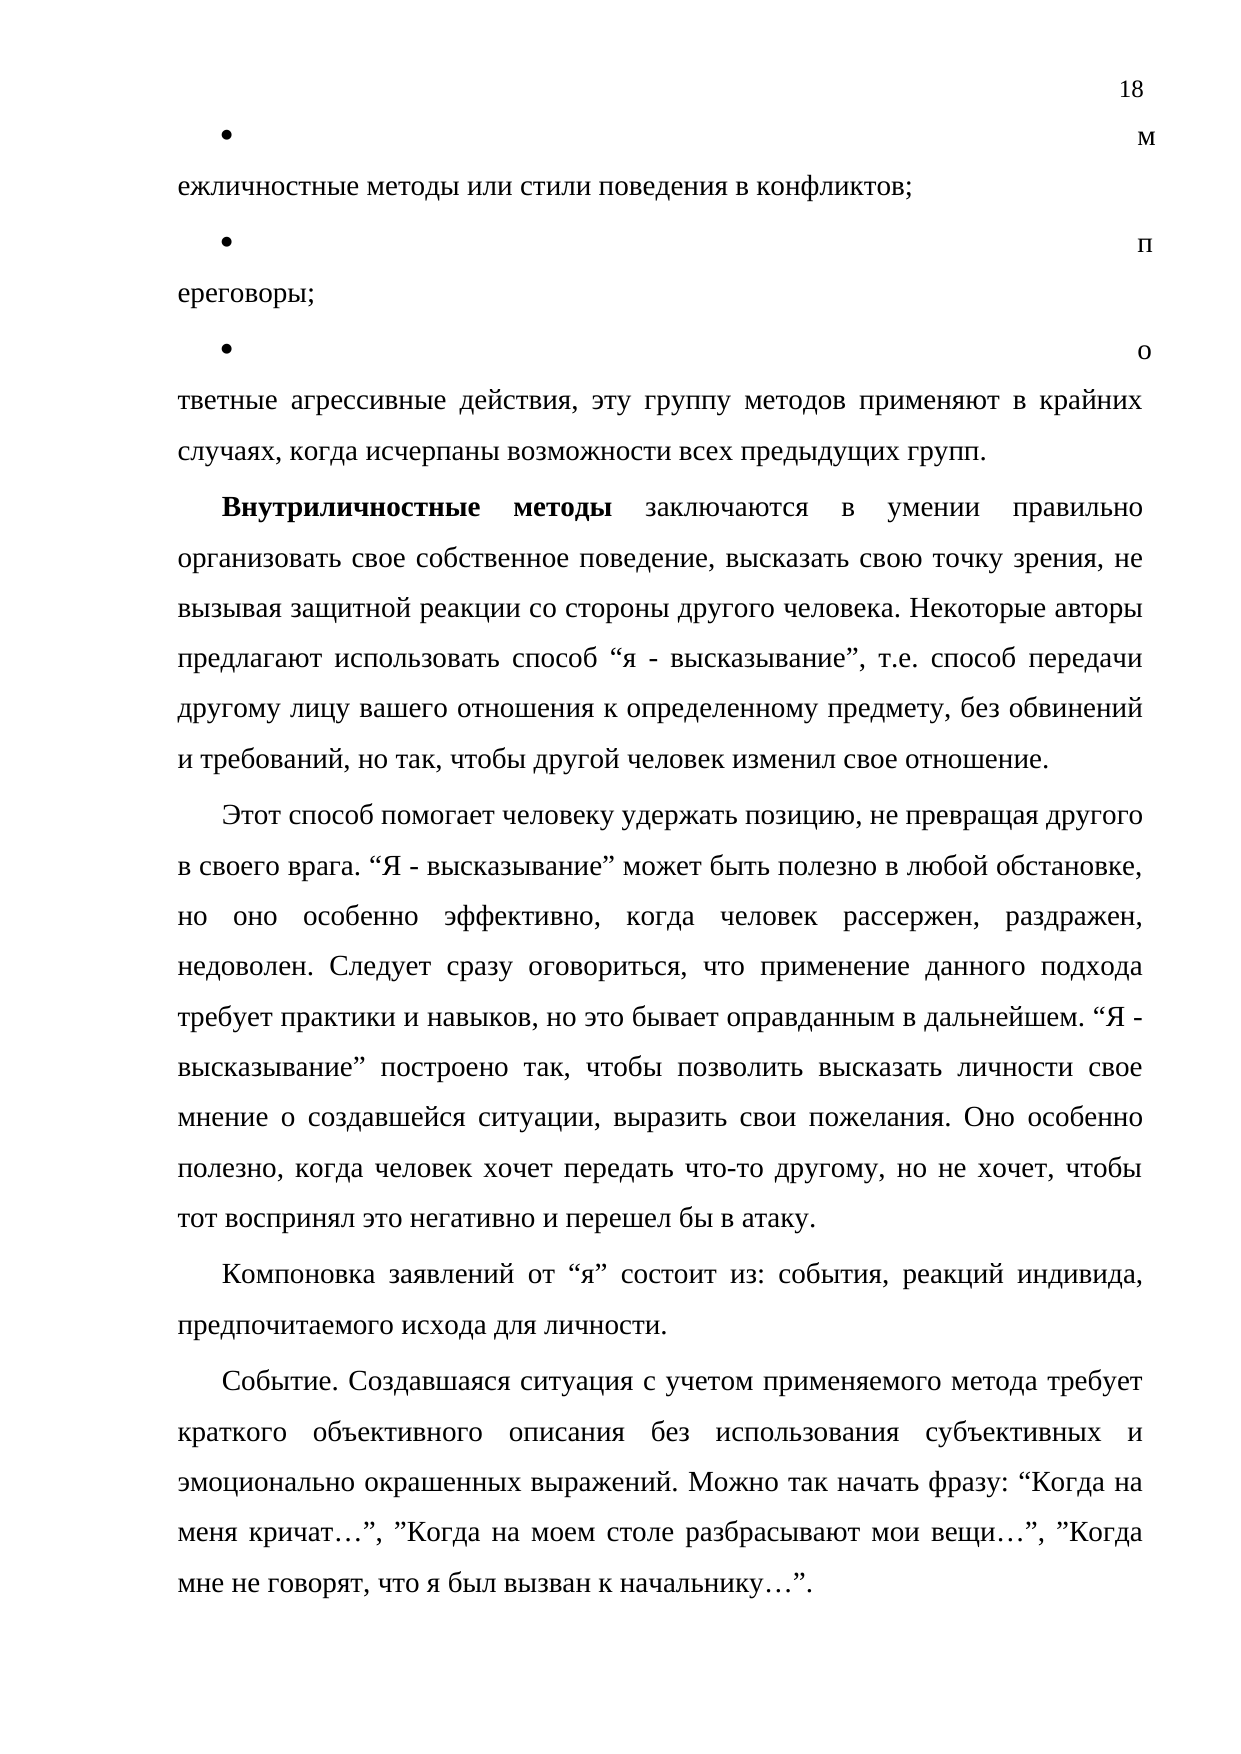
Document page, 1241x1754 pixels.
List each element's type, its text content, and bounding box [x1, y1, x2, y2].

text Компоновка заявлений от “я” состоит из: события, реакций индивида, предпочитаемого исхода для личности. [177, 1257, 1144, 1340]
text Внутриличностные методы заключаются в умении правильно организовать свое собственное поведение, высказать свою точку зрения, не вызывая защитной реакции со стороны другого человека. Некоторые авторы предлагают использовать способ “я - высказывание”, т.е. способ передачи другому лицу вашего отношения к определенному предмету, без обвинений и требований, но так, чтобы другой человек изменил свое отношение. [177, 489, 1144, 774]
text Этот способ помогает человеку удержать позицию, не превращая другого в своего врага. “Я - высказывание” может быть полезно в любой обстановке, но оно особенно эффективно, когда человек рассержен, раздражен, недоволен. Следует сразу оговориться, что применение данного подхода требует практики и навыков, но это бывает оправданным в дальнейшем. “Я - высказывание” построено так, чтобы позволить высказать личности свое мнение о создавшейся ситуации, выразить свои пожелания. Оно особенно полезно, когда человек хочет передать что-то другому, но не хочет, чтобы тот воспринял это негативно и перешел бы в атаку. [177, 797, 1144, 1233]
list переговоры; [177, 225, 1144, 309]
list межличностные методы или стили поведения в конфликтов; [177, 118, 1144, 202]
list ответные агрессивные действия, эту группу методов применяют в крайних случаях, когда исчерпаны возможности всех предыдущих групп. [177, 332, 1144, 466]
text Событие. Создавшаяся ситуация с учетом применяемого метода требует краткого объективного описания без использования субъективных и эмоционально окрашенных выражений. Можно так начать фразу: “Когда на меня кричат…”, ”Когда на моем столе разбрасывают мои вещи…”, ”Когда мне не говорят, что я был вызван к начальнику…”. [177, 1363, 1144, 1598]
